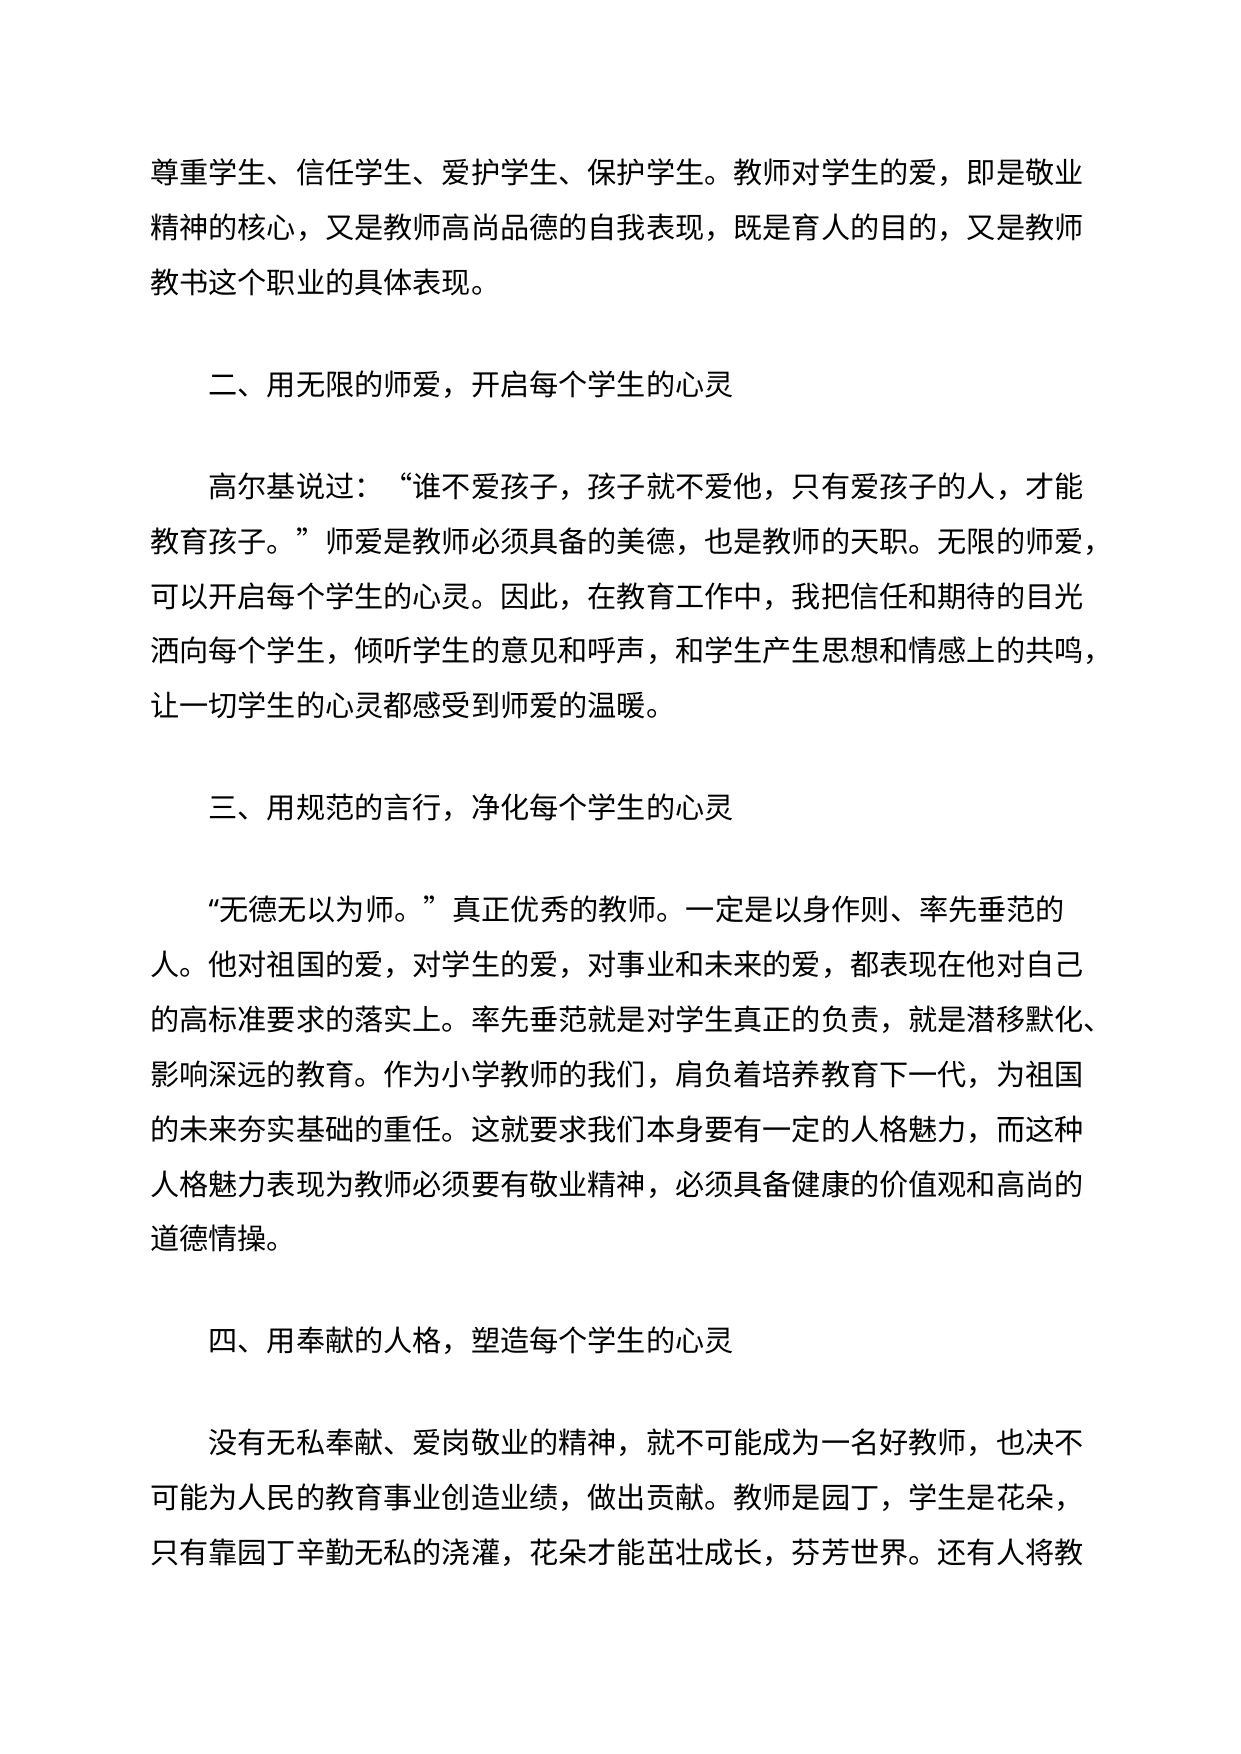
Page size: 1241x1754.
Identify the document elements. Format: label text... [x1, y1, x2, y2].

text 二、用无限的师爱，开启每个学生的心灵 [150, 362, 1090, 404]
text 三、用规范的言行，净化每个学生的心灵 [150, 785, 1090, 827]
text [150, 1419, 1090, 1572]
text 高尔基说过：“谁不爱孩子，孩子就不爱他，只有爱孩子的人，才能教育孩子。”师爱是教师必须具备的美德，也是教师的天职。无限的师爱，可以开启每个学生的心灵。因此，在教育工作中，我把信任和期待的目光洒向每个学生，倾听学生的意见和呼声，和学生产生思想和情感上的共鸣，让一切学生的心灵都感受到师爱的温暖。 [150, 463, 1090, 725]
text “无德无以为师。”真正优秀的教师。一定是以身作则、率先垂范的人。他对祖国的爱，对学生的爱，对事业和未来的爱，都表现在他对自己的高标准要求的落实上。率先垂范就是对学生真正的负责，就是潜移默化、影响深远的教育。作为小学教师的我们，肩负着培养教育下一代，为祖国的未来夯实基础的重任。这就要求我们本身要有一定的人格魅力，而这种人格魅力表现为教师必须要有敬业精神，必须具备健康的价值观和高尚的道德情操。 [150, 886, 1090, 1258]
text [150, 150, 1090, 302]
text 四、用奉献的人格，塑造每个学生的心灵 [150, 1318, 1090, 1360]
